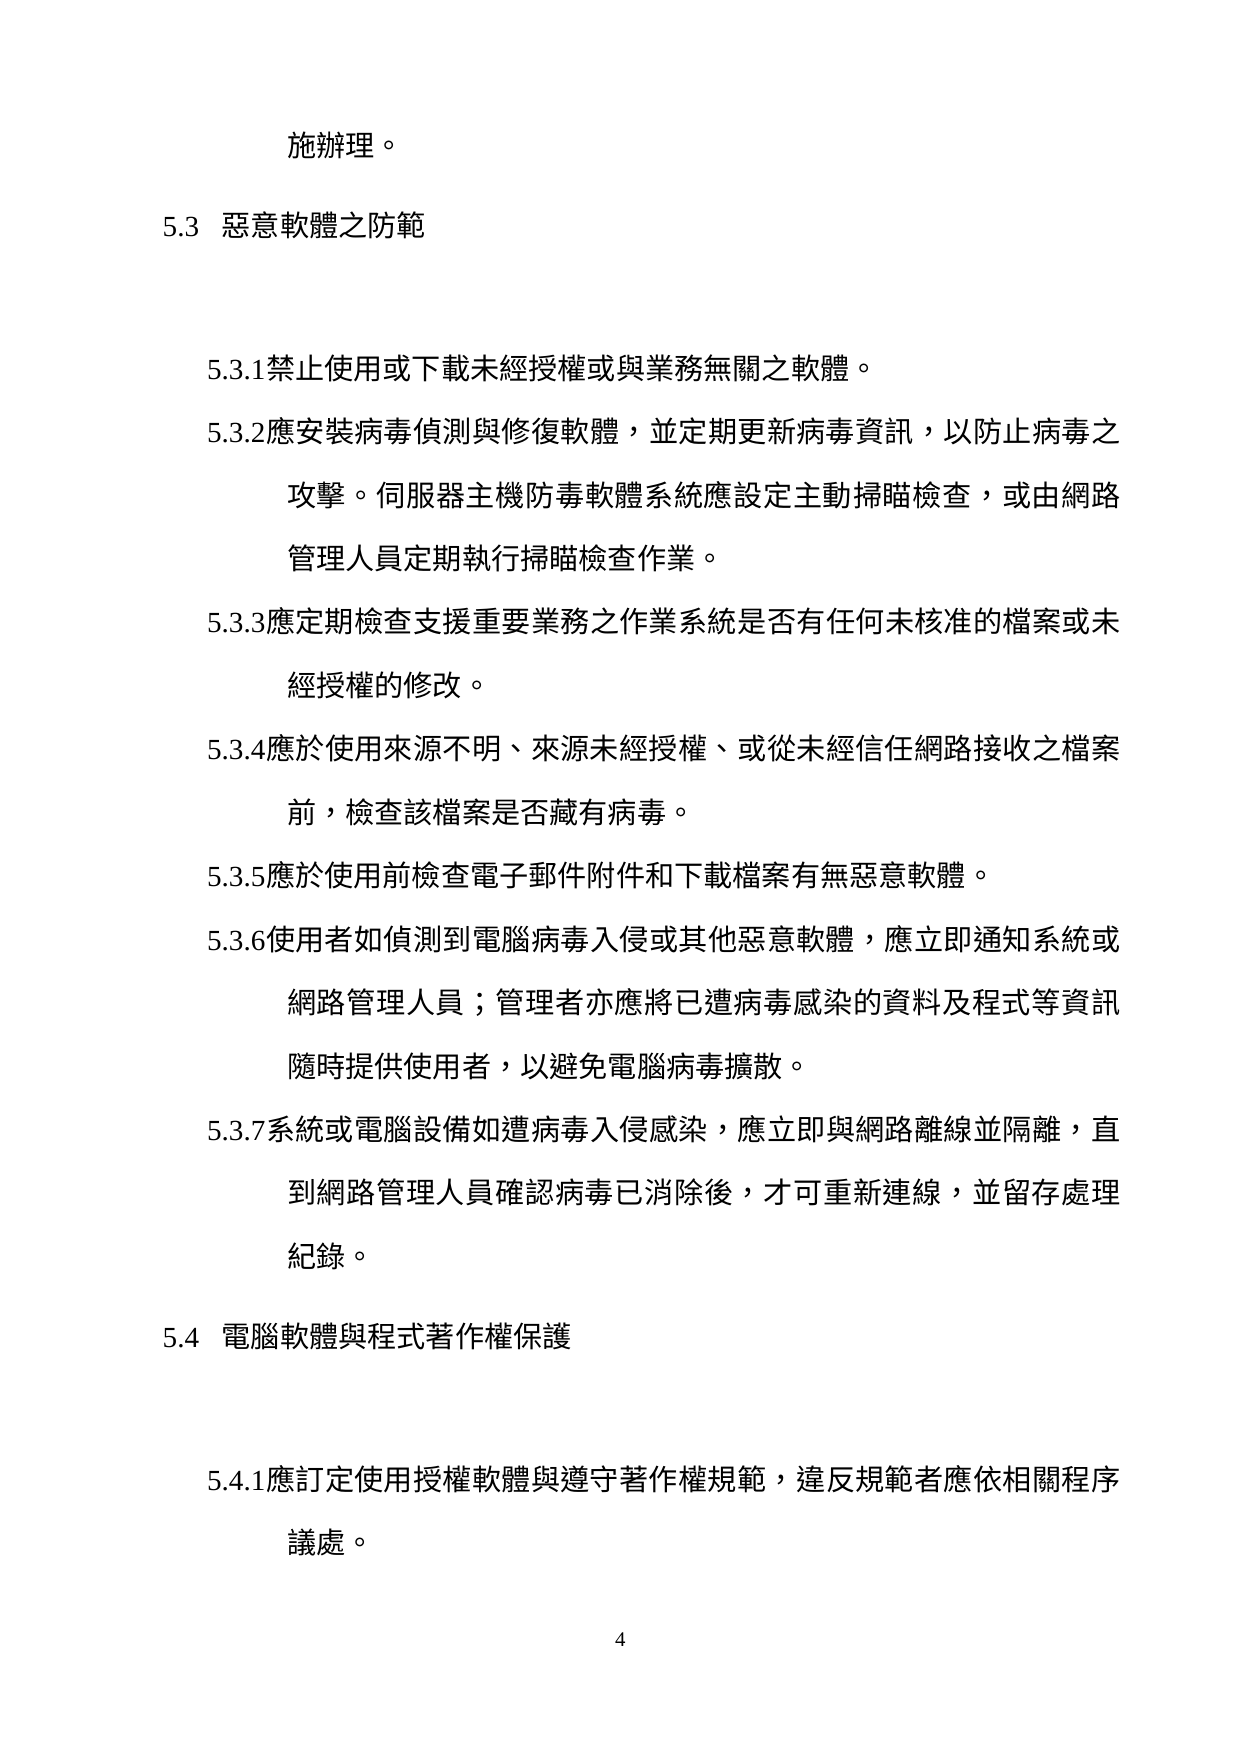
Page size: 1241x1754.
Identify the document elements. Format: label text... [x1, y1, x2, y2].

list 禁止使用或下載未經授權或與業務無關之軟體。 [207, 345, 1122, 388]
subtitle 電腦軟體與程式著作權保護 [162, 1297, 1122, 1372]
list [207, 122, 1122, 164]
list 應安裝病毒偵測與修復軟體，並定期更新病毒資訊，以防止病毒之攻擊。伺服器主機防毒軟體系統應設定主動掃瞄檢查，或由網路管理人員定期執行掃瞄檢查作業。 [207, 409, 1122, 578]
list 系統或電腦設備如遭病毒入侵感染，應立即與網路離線並隔離，直到網路管理人員確認病毒已消除後，才可重新連線，並留存處理紀錄。 [207, 1107, 1122, 1276]
list 使用者如偵測到電腦病毒入侵或其他惡意軟體，應立即通知系統或網路管理人員；管理者亦應將已遭病毒感染的資料及程式等資訊隨時提供使用者，以避免電腦病毒擴散。 [207, 916, 1122, 1085]
list 應定期檢查支援重要業務之作業系統是否有任何未核准的檔案或未經授權的修改。 [207, 599, 1122, 705]
list 應訂定使用授權軟體與遵守著作權規範，違反規範者應依相關程序議處。 [207, 1456, 1122, 1562]
list 應於使用來源不明、來源未經授權、或從未經信任網路接收之檔案前，檢查該檔案是否藏有病毒。 [207, 726, 1122, 832]
list 應於使用前檢查電子郵件附件和下載檔案有無惡意軟體。 [207, 853, 1122, 895]
subtitle 惡意軟體之防範 [162, 186, 1122, 261]
